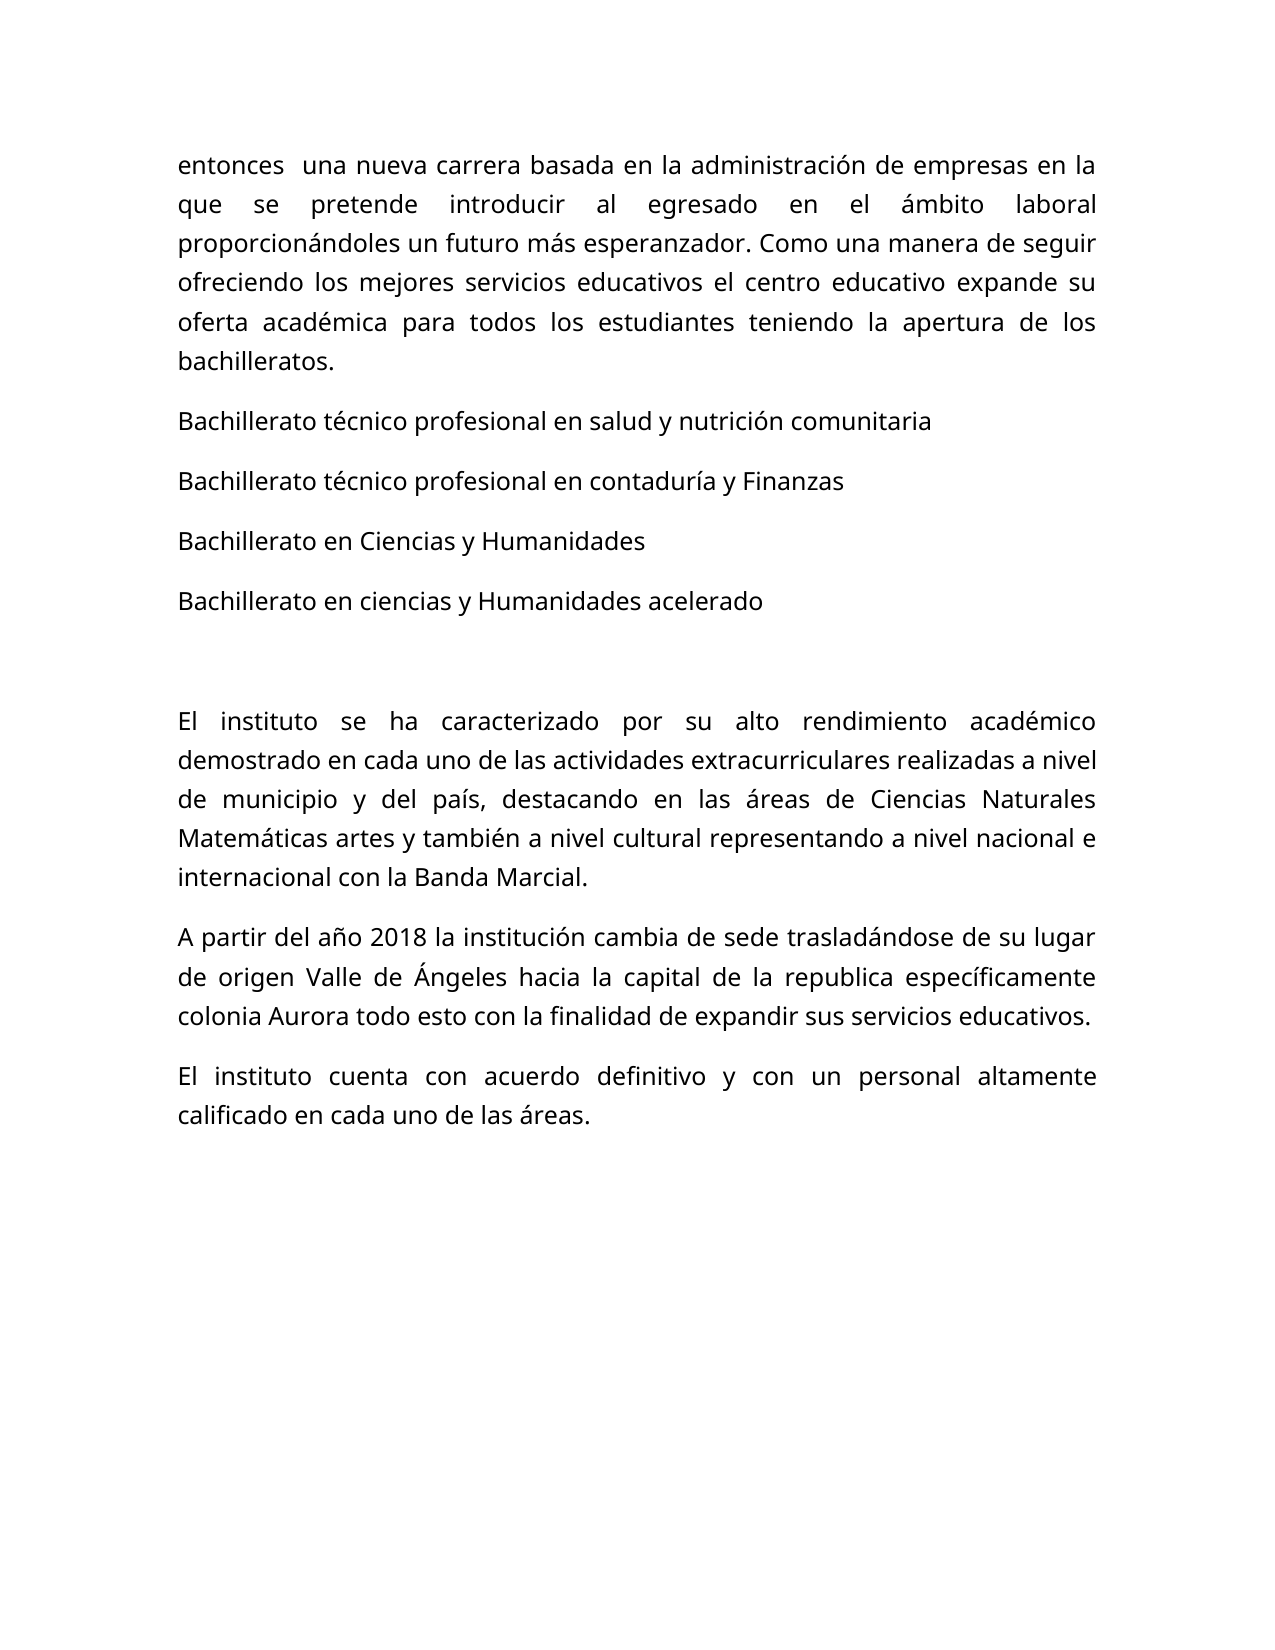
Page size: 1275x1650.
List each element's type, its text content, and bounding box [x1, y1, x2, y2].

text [177, 148, 1098, 377]
text Bachillerato en ciencias y Humanidades acelerado [177, 583, 1098, 617]
text El instituto cuenta con acuerdo definitivo y con un personal altamente calificado en cada uno de las áreas. [177, 1058, 1098, 1132]
text Bachillerato técnico profesional en contaduría y Finanzas [177, 463, 1098, 497]
text Bachillerato técnico profesional en salud y nutrición comunitaria [177, 403, 1098, 437]
text A partir del año 2018 la institución cambia de sede trasladándose de su lugar de origen Valle de Ángeles hacia la capital de la republica específicamente colonia Aurora todo esto con la finalidad de expandir sus servicios educativos. [177, 920, 1098, 1032]
text El instituto se ha caracterizado por su alto rendimiento académico demostrado en cada uno de las actividades extracurriculares realizadas a nivel de municipio y del país, destacando en las áreas de Ciencias Naturales Matemáticas artes y también a nivel cultural representando a nivel nacional e internacional con la Banda Marcial. [177, 703, 1098, 894]
text Bachillerato en Ciencias y Humanidades [177, 523, 1098, 557]
